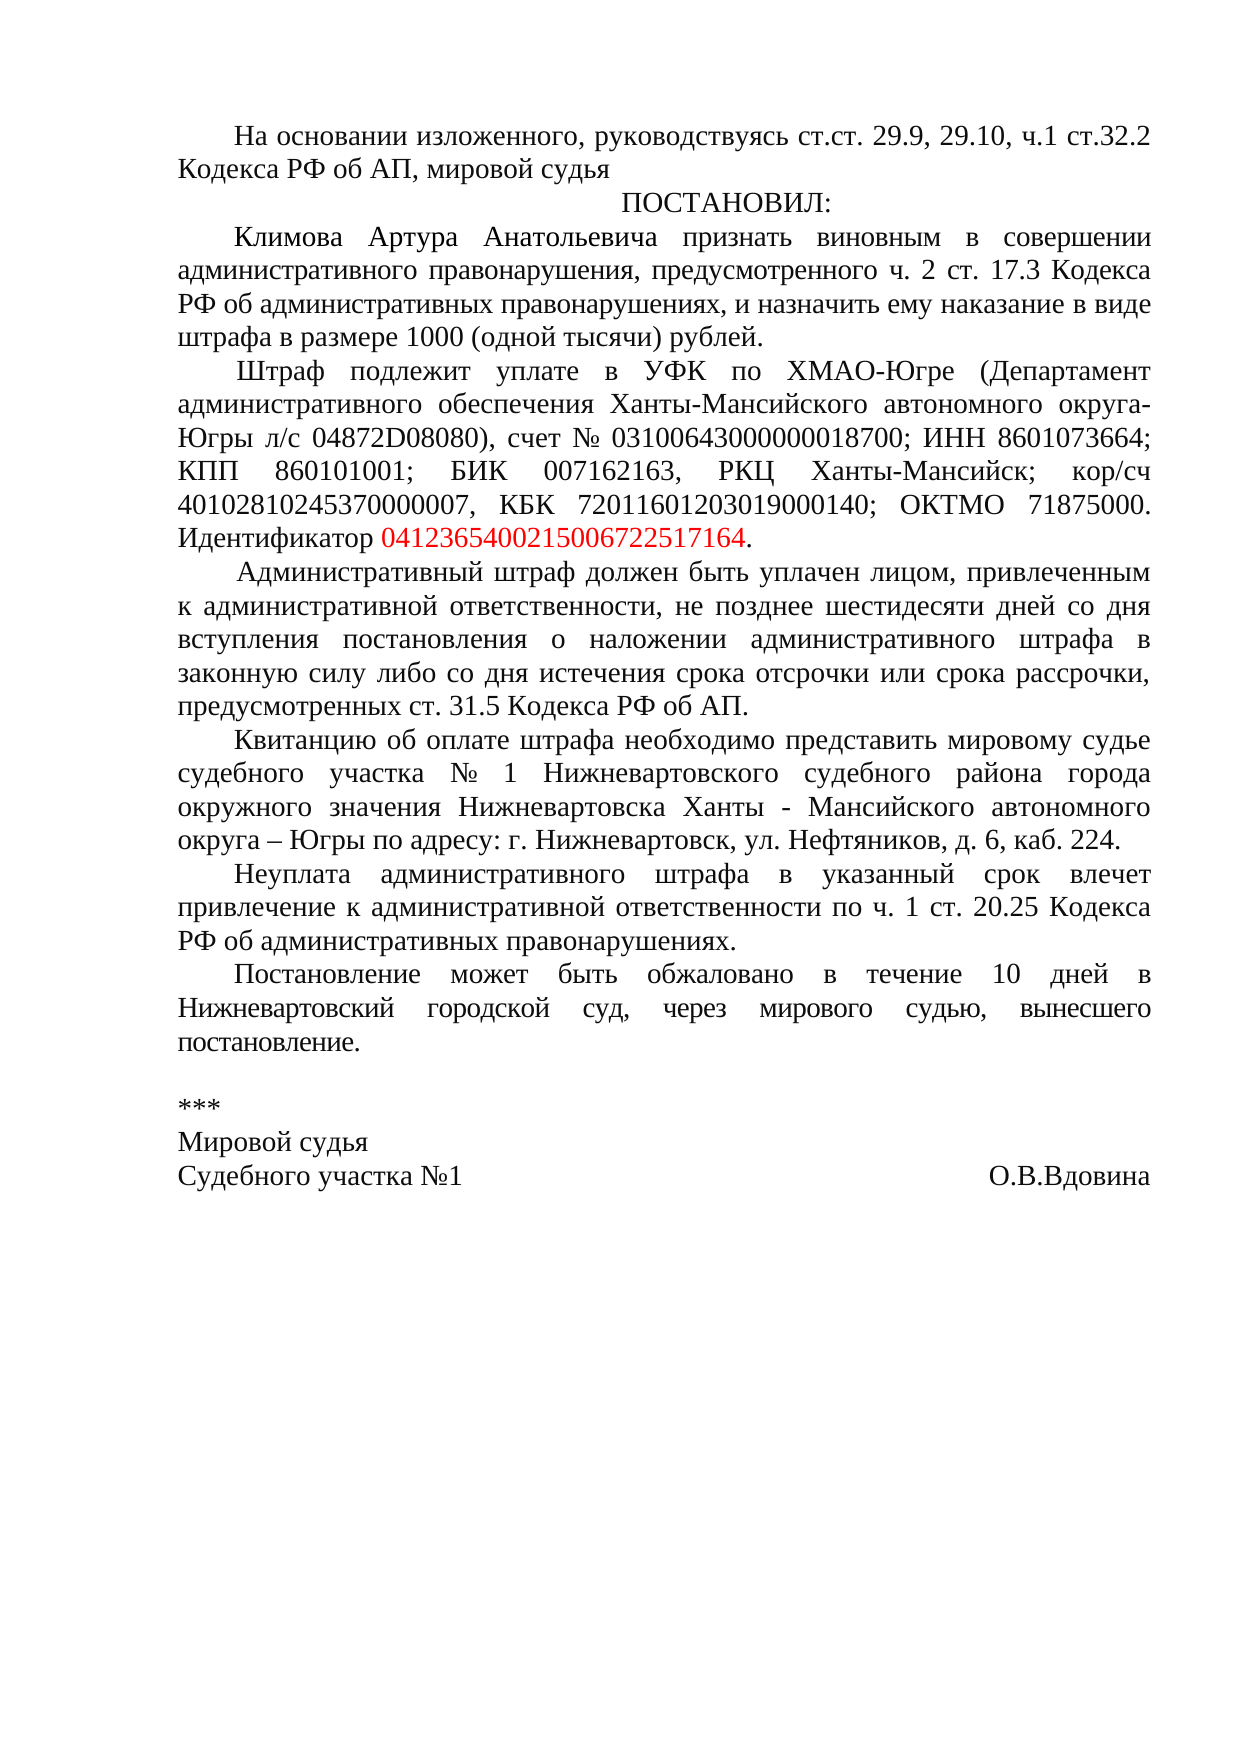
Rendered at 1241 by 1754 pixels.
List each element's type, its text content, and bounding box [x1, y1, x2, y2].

text Постановление может быть обжаловано в течение 10 дней в Нижневартовский городской суд, через мирового судью, вынесшего постановление. [177, 957, 1152, 1057]
text Квитанцию об оплате штрафа необходимо представить мировому судье судебного участка № 1 Нижневартовского судебного района города окружного значения Нижневартовска Ханты - Мансийского автономного округа – Югры по адресу: г. Нижневартовск, ул. Нефтяников, д. 6, каб. 224. [177, 722, 1152, 856]
text Неуплата административного штрафа в указанный срок влечет привлечение к административной ответственности по ч. 1 ст. 20.25 Кодекса РФ об административных правонарушениях. [177, 856, 1152, 957]
text Административный штраф должен быть уплачен лицом, привлеченным к административной ответственности, не позднее шестидесяти дней со дня вступления постановления о наложении административного штрафа в законную силу либо со дня истечения срока отсрочки или срока рассрочки, предусмотренных ст. 31.5 Кодекса РФ об АП. [177, 554, 1152, 722]
text Мировой судья [177, 1124, 1152, 1158]
text На основании изложенного, руководствуясь ст.ст. 29.9, 29.10, ч.1 ст.32.2 Кодекса РФ об АП, мировой судья [177, 118, 1152, 185]
text Судебного участка №1 О.В.Вдовина [177, 1158, 1152, 1191]
text Штраф подлежит уплате в УФК по ХМАО-Югре (Департамент административного обеспечения Ханты-Мансийского автономного округа-Югры л/с 04872D08080), счет № 03100643000000018700; ИНН 8601073664; КПП 860101001; БИК 007162163, РКЦ Ханты-Мансийск; кор/сч 40102810245370000007, КБК 72011601203019000140; ОКТМО 71875000. Идентификатор 0412365400215006722517164. [177, 353, 1152, 554]
text *** [177, 1091, 1152, 1124]
text ПОСТАНОВИЛ: [177, 185, 1152, 219]
text Климова Артура Анатольевича признать виновным в совершении административного правонарушения, предусмотренного ч. 2 ст. 17.3 Кодекса РФ об административных правонарушениях, и назначить ему наказание в виде штрафа в размере 1000 (одной тысячи) рублей. [177, 219, 1152, 353]
